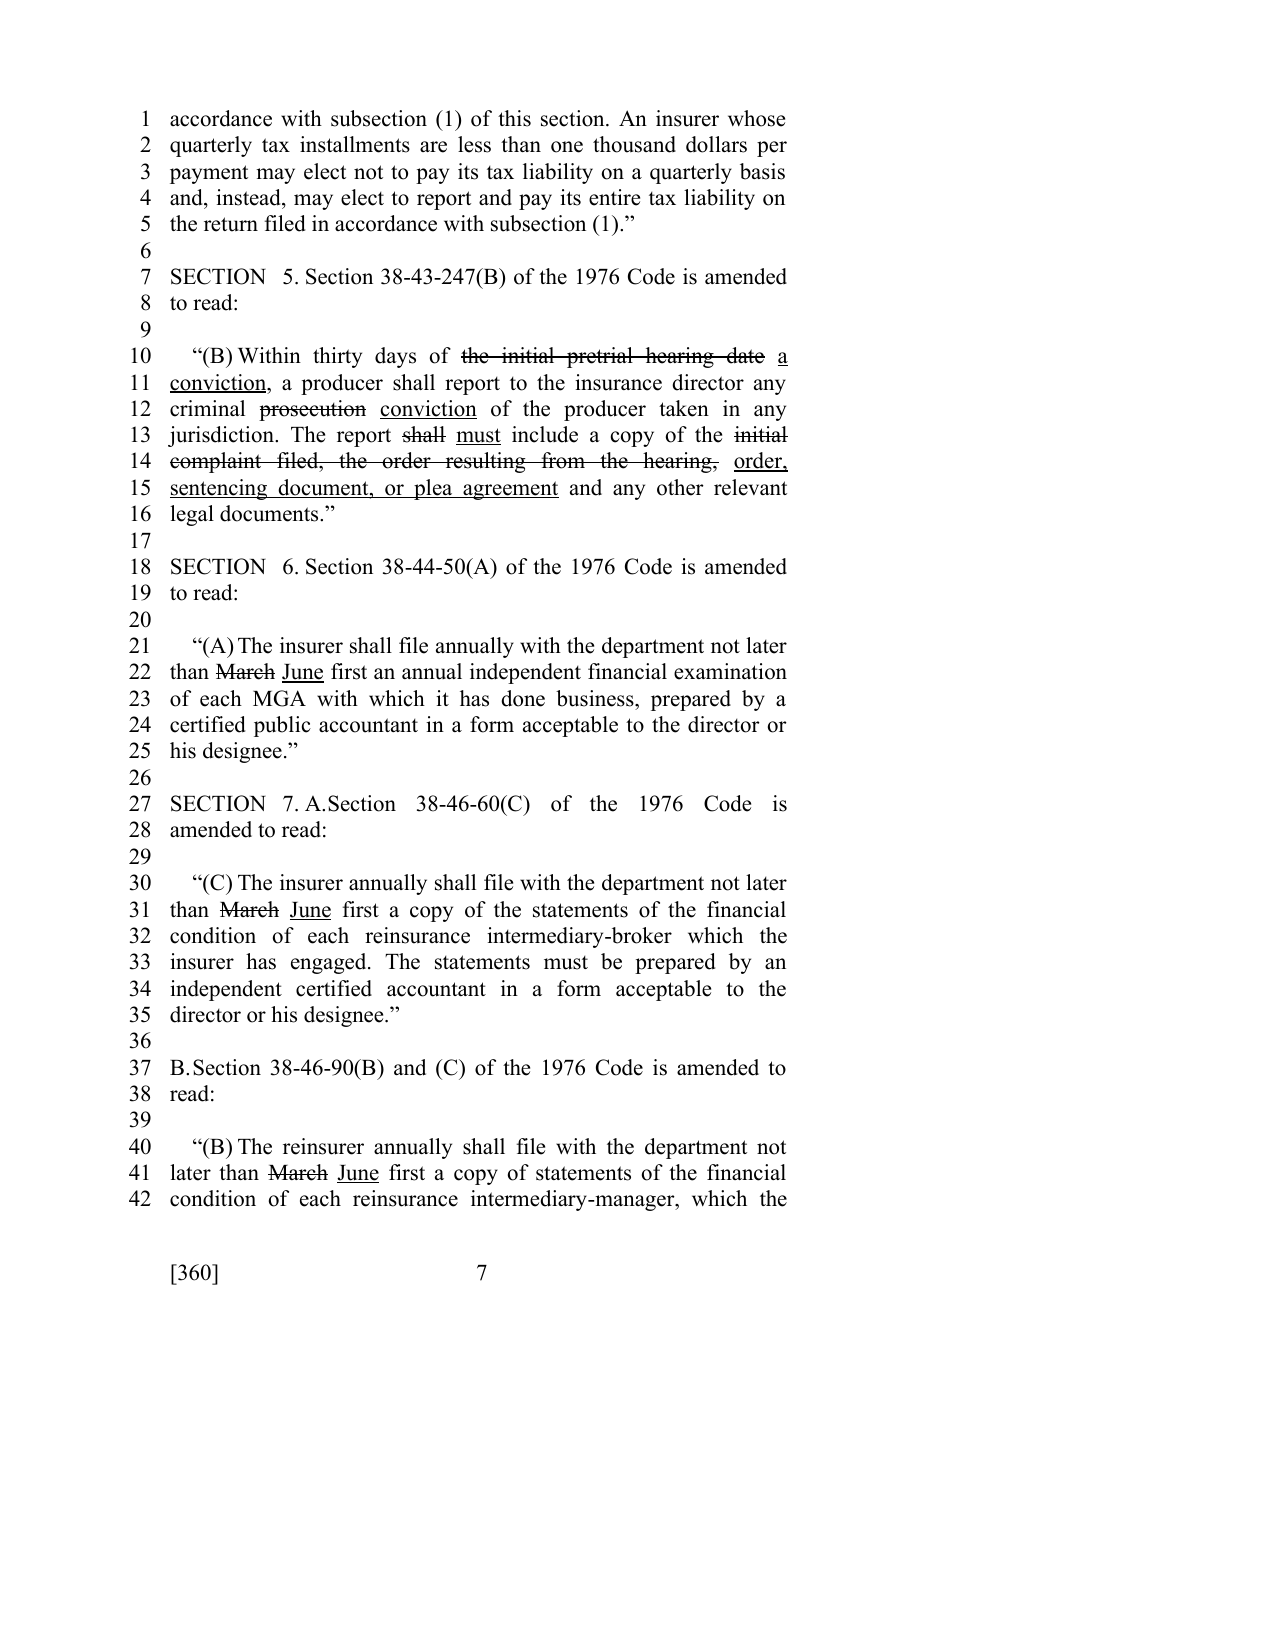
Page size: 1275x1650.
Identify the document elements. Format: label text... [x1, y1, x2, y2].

text “(B) Within thirty days of the initial pretrial hearing date a conviction, a producer shall report to the insurance director any criminal prosecution conviction of the producer taken in any jurisdiction. The report shall must include a copy of the initial complaint filed, the order resulting from the hearing, order, sentencing document, or plea agreement and any other relevant legal documents.” [169, 342, 787, 527]
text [169, 105, 787, 237]
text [169, 1133, 787, 1212]
text SECTION 7. A. Section 38-46-60(C) of the 1976 Code is amended to read: [169, 790, 787, 843]
text B. Section 38-46-90(B) and (C) of the 1976 Code is amended to read: [169, 1054, 787, 1106]
text SECTION 6. Section 38-44-50(A) of the 1976 Code is amended to read: [169, 553, 787, 606]
text “(A) The insurer shall file annually with the department not later than March June first an annual independent financial examination of each MGA with which it has done business, prepared by a certified public accountant in a form acceptable to the director or his designee.” [169, 632, 787, 764]
text “(C) The insurer annually shall file with the department not later than March June first a copy of the statements of the financial condition of each reinsurance intermediary-broker which the insurer has engaged. The statements must be prepared by an independent certified accountant in a form acceptable to the director or his designee.” [169, 869, 787, 1027]
text SECTION 5. Section 38-43-247(B) of the 1976 Code is amended to read: [169, 263, 787, 316]
